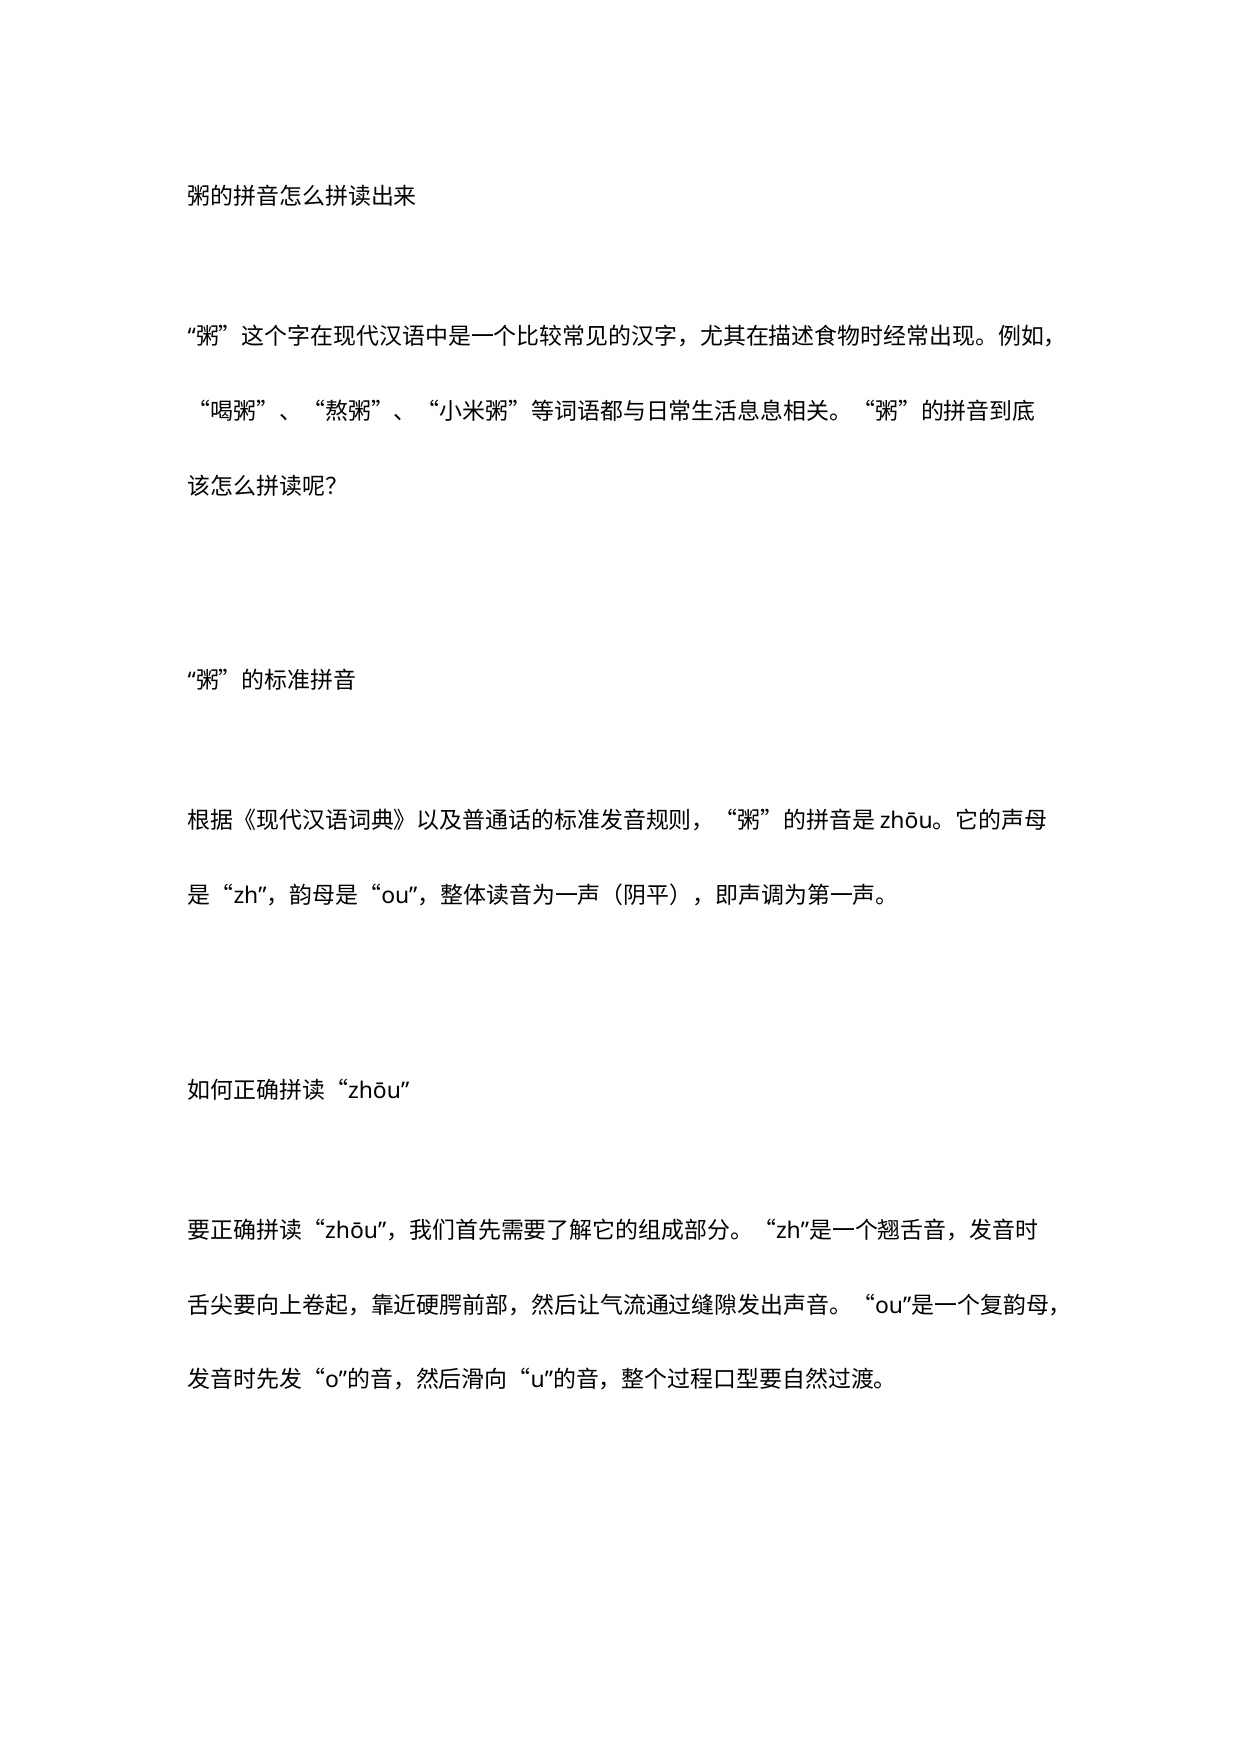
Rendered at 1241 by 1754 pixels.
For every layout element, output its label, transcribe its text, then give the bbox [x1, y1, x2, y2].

text 如何正确拼读“zhōu” [187, 1056, 1053, 1121]
text “粥”的标准拼音 [187, 646, 1053, 711]
text 粥的拼音怎么拼读出来 [187, 162, 1053, 227]
text 根据《现代汉语词典》以及普通话的标准发音规则，“粥”的拼音是zhōu。它的声母是“zh”，韵母是“ou”，整体读音为一声（阴平），即声调为第一声。 [187, 787, 1053, 926]
text 要正确拼读“zhōu”，我们首先需要了解它的组成部分。“zh”是一个翘舌音，发音时舌尖要向上卷起，靠近硬腭前部，然后让气流通过缝隙发出声音。“ou”是一个复韵母，发音时先发“o”的音，然后滑向“u”的音，整个过程口型要自然过渡。 [187, 1196, 1053, 1411]
text “粥”这个字在现代汉语中是一个比较常见的汉字，尤其在描述食物时经常出现。例如，“喝粥”、“熬粥”、“小米粥”等词语都与日常生活息息相关。“粥”的拼音到底该怎么拼读呢？ [187, 302, 1053, 517]
